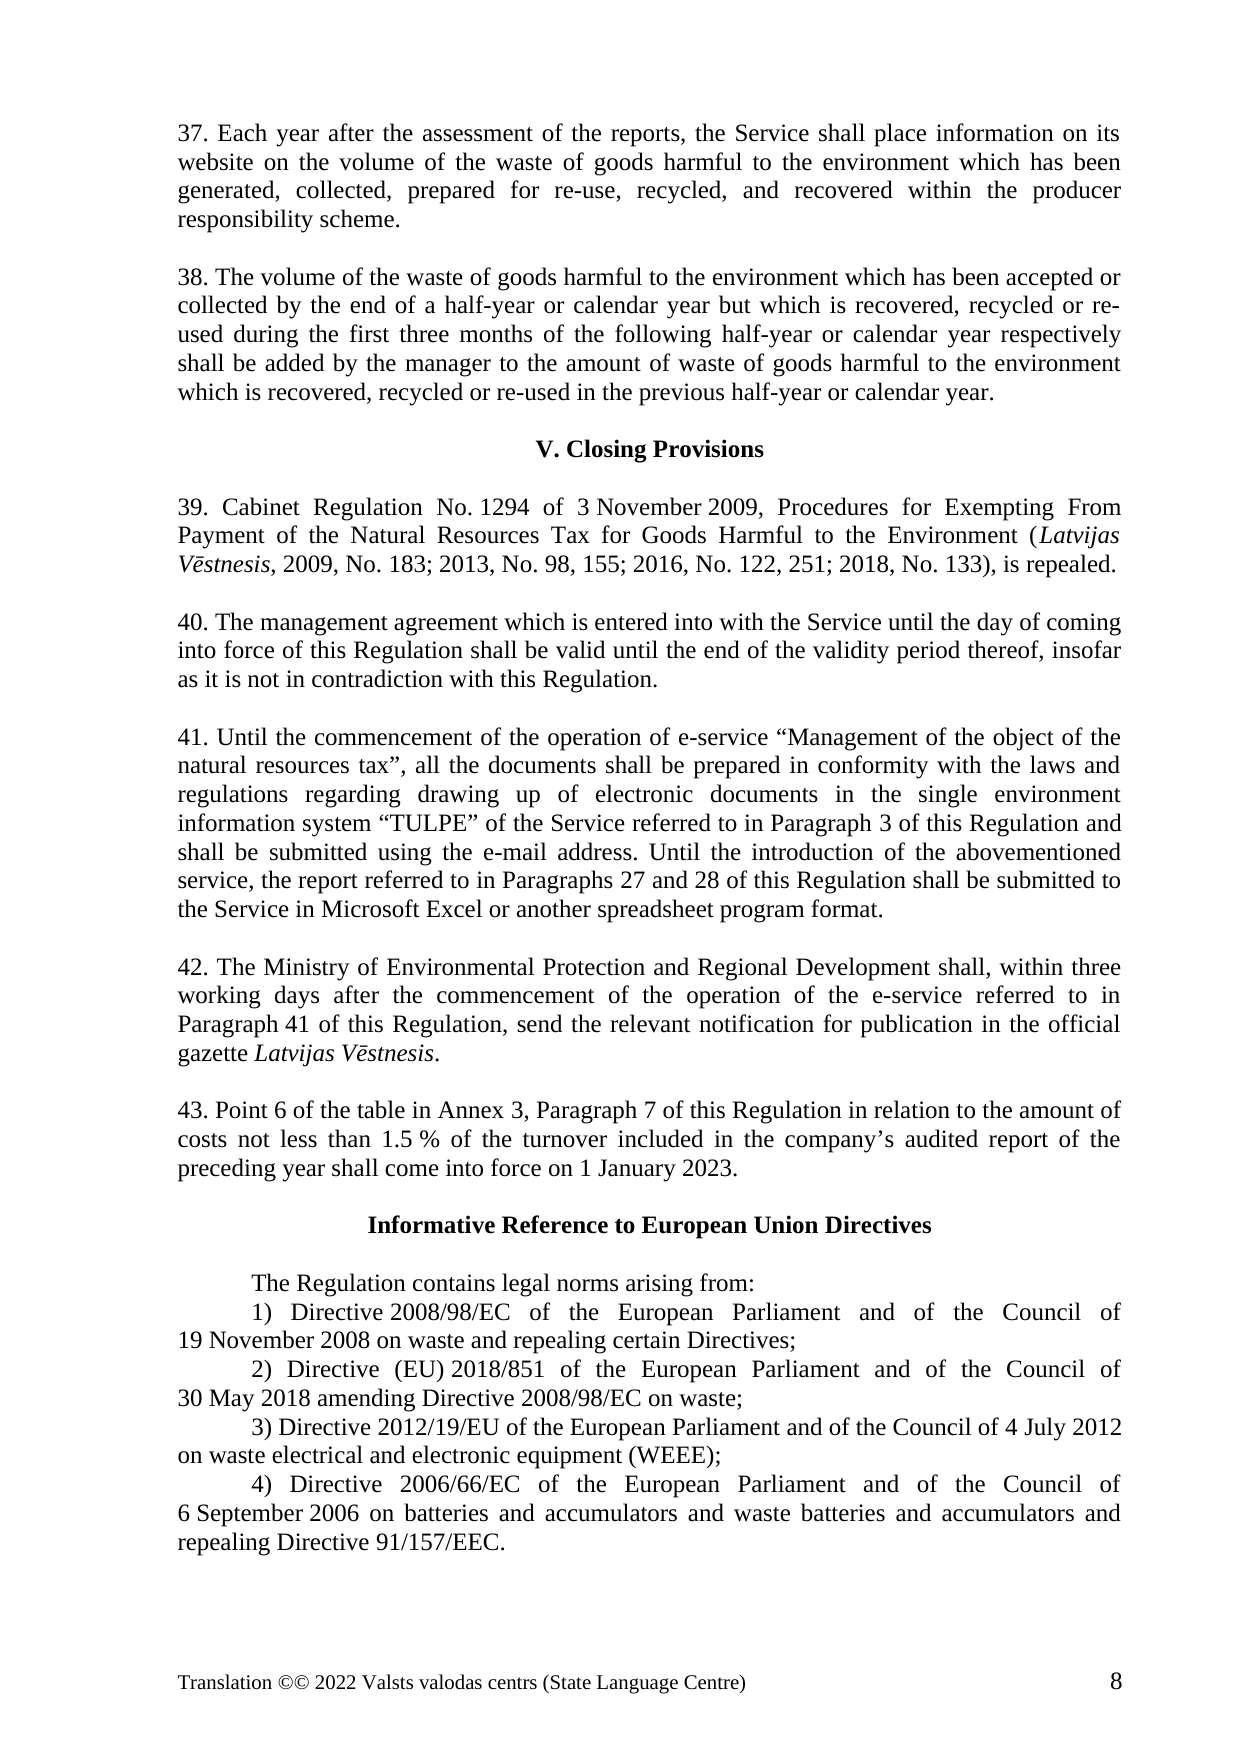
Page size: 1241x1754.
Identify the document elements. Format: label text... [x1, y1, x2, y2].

text 1) Directive 2008/98/EC of the European Parliament and of the Council of 19 November 2008 on waste and repealing certain Directives; [177, 1297, 1122, 1354]
text Informative Reference to European Union Directives [177, 1211, 1122, 1239]
text 2) Directive (EU) 2018/851 of the European Parliament and of the Council of 30 May 2018 amending Directive 2008/98/EC on waste; [177, 1354, 1122, 1412]
text The Regulation contains legal norms arising from: [177, 1268, 1122, 1297]
text 3) Directive 2012/19/EU of the European Parliament and of the Council of 4 July 2012 on waste electrical and electronic equipment (WEEE); [177, 1412, 1122, 1469]
text 42. The Ministry of Environmental Protection and Regional Development shall, within three working days after the commencement of the operation of the e-service referred to in Paragraph 41 of this Regulation, send the relevant notification for publication in the official gazette Latvijas Vēstnesis. [177, 952, 1122, 1067]
text 37. Each year after the assessment of the reports, the Service shall place information on its website on the volume of the waste of goods harmful to the environment which has been generated, collected, prepared for re-use, recycled, and recovered within the producer responsibility scheme. [177, 118, 1122, 233]
text 39. Cabinet Regulation No. 1294 of 3 November 2009, Procedures for Exempting From Payment of the Natural Resources Tax for Goods Harmful to the Environment (Latvijas Vēstnesis, 2009, No. 183; 2013, No. 98, 155; 2016, No. 122, 251; 2018, No. 133), is repealed. [177, 492, 1122, 578]
text 4) Directive 2006/66/EC of the European Parliament and of the Council of 6 September 2006 on batteries and accumulators and waste batteries and accumulators and repealing Directive 91/157/EEC. [177, 1469, 1122, 1556]
text 38. The volume of the waste of goods harmful to the environment which has been accepted or collected by the end of a half-year or calendar year but which is recovered, recycled or re-used during the first three months of the following half-year or calendar year respectively shall be added by the manager to the amount of waste of goods harmful to the environment which is recovered, recycled or re-used in the previous half-year or calendar year. [177, 262, 1122, 406]
text 41. Until the commencement of the operation of e-service “Management of the object of the natural resources tax”, all the documents shall be prepared in conformity with the laws and regulations regarding drawing up of electronic documents in the single environment information system “TULPE” of the Service referred to in Paragraph 3 of this Regulation and shall be submitted using the e-mail address. Until the introduction of the abovementioned service, the report referred to in Paragraphs 27 and 28 of this Regulation shall be submitted to the Service in Microsoft Excel or another spreadsheet program format. [177, 722, 1122, 923]
text 40. The management agreement which is entered into with the Service until the day of coming into force of this Regulation shall be valid until the end of the validity period thereof, insofar as it is not in contradiction with this Regulation. [177, 607, 1122, 693]
text V. Closing Provisions [177, 434, 1122, 463]
text 43. Point 6 of the table in Annex 3, Paragraph 7 of this Regulation in relation to the amount of costs not less than 1.5 % of the turnover included in the company’s audited report of the preceding year shall come into force on 1 January 2023. [177, 1096, 1122, 1182]
